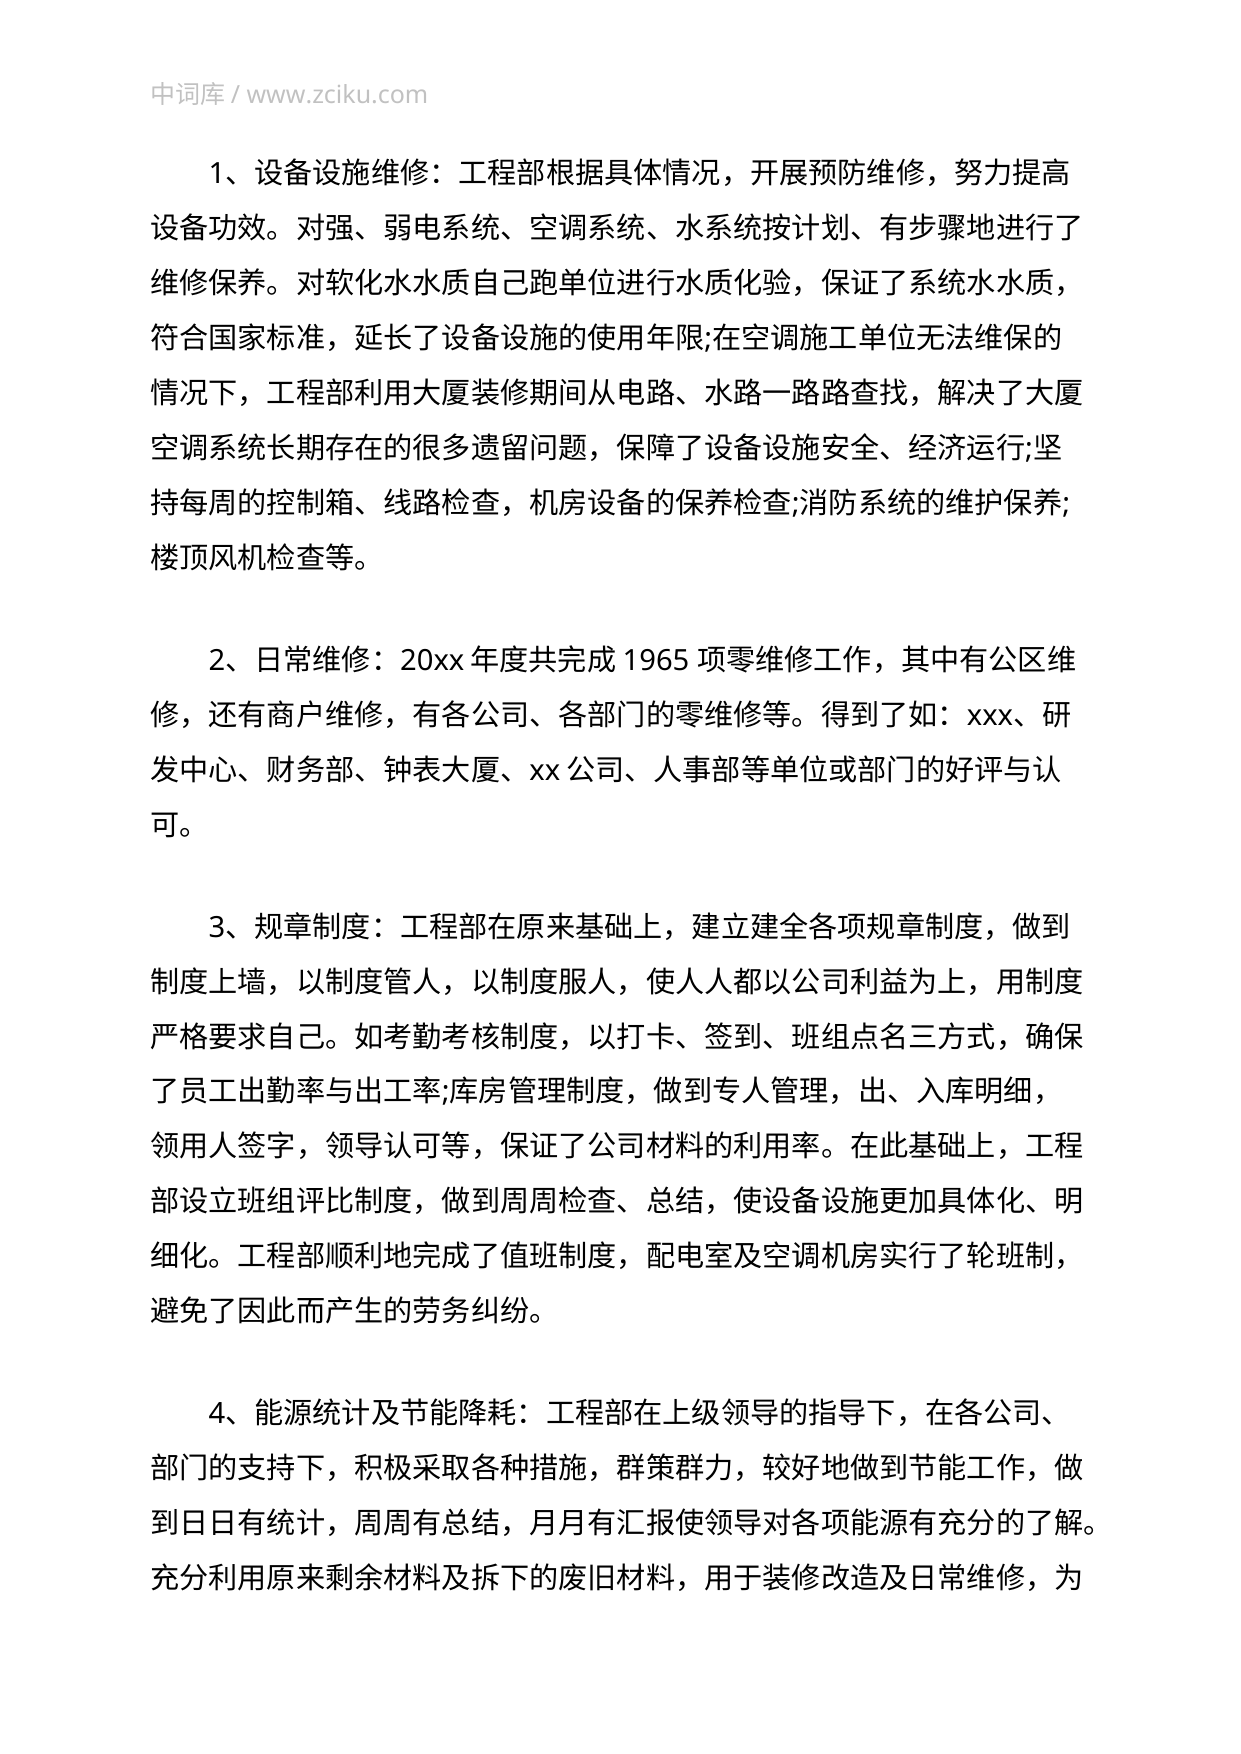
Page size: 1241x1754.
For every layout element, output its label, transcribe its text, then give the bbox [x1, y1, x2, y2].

text 1、设备设施维修：工程部根据具体情况，开展预防维修，努力提高设备功效。对强、弱电系统、空调系统、水系统按计划、有步骤地进行了维修保养。对软化水水质自己跑单位进行水质化验，保证了系统水水质，符合国家标准，延长了设备设施的使用年限;在空调施工单位无法维保的情况下，工程部利用大厦装修期间从电路、水路一路路查找，解决了大厦空调系统长期存在的很多遗留问题，保障了设备设施安全、经济运行;坚持每周的控制箱、线路检查，机房设备的保养检查;消防系统的维护保养;楼顶风机检查等。 [150, 150, 1090, 577]
text 3、规章制度：工程部在原来基础上，建立建全各项规章制度，做到制度上墙，以制度管人，以制度服人，使人人都以公司利益为上，用制度严格要求自己。如考勤考核制度，以打卡、签到、班组点名三方式，确保了员工出勤率与出工率;库房管理制度，做到专人管理，出、入库明细，领用人签字，领导认可等，保证了公司材料的利用率。在此基础上，工程部设立班组评比制度，做到周周检查、总结，使设备设施更加具体化、明细化。工程部顺利地完成了值班制度，配电室及空调机房实行了轮班制，避免了因此而产生的劳务纠纷。 [150, 903, 1090, 1330]
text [150, 1389, 1090, 1597]
text 2、日常维修：20xx年度共完成 1965 项零维修工作，其中有公区维修，还有商户维修，有各公司、各部门的零维修等。得到了如：xxx、研发中心、财务部、钟表大厦、xx公司、人事部等单位或部门的好评与认可。 [150, 636, 1090, 844]
